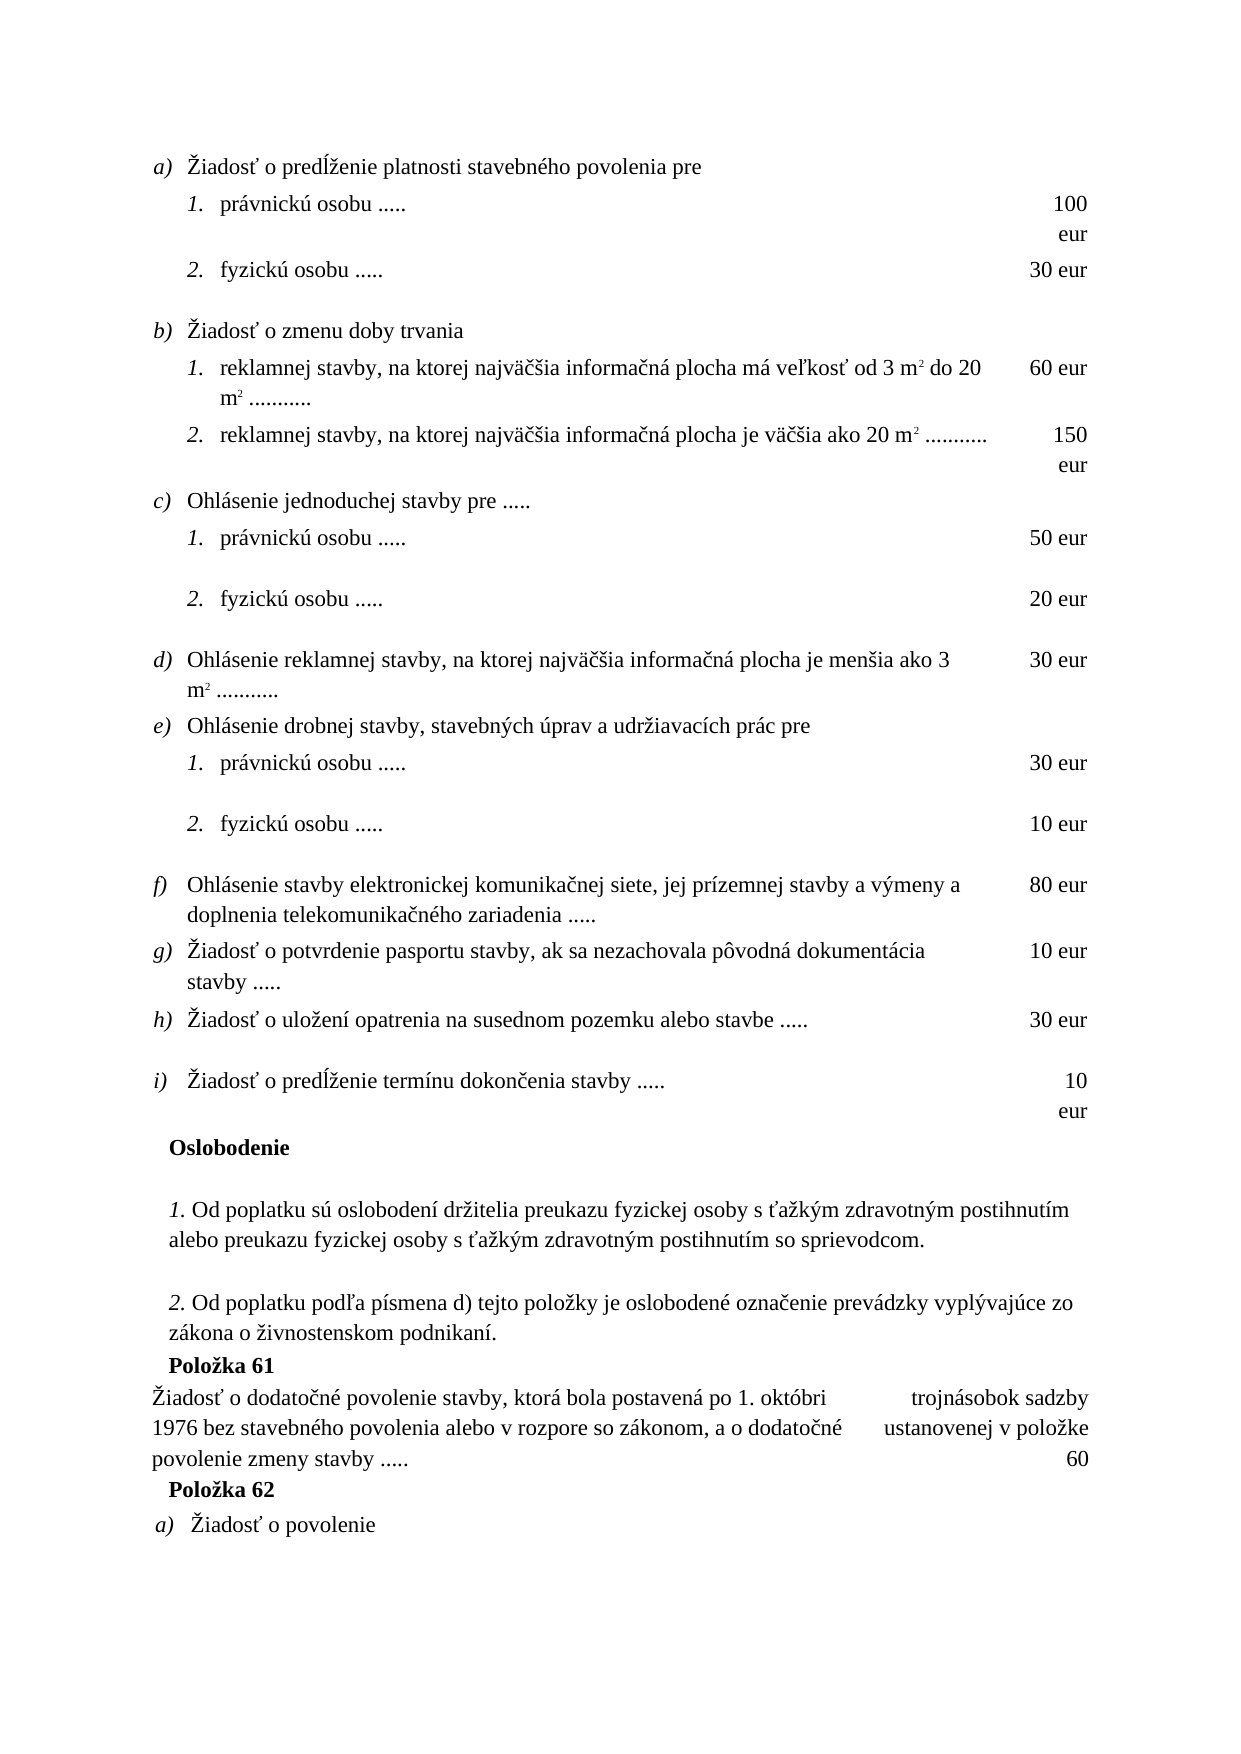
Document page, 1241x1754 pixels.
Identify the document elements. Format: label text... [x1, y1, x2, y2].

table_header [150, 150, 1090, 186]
text Položka 62 [162, 1476, 1090, 1503]
text Položka 61 [162, 1352, 1090, 1379]
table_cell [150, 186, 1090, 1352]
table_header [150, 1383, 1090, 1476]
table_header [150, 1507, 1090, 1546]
